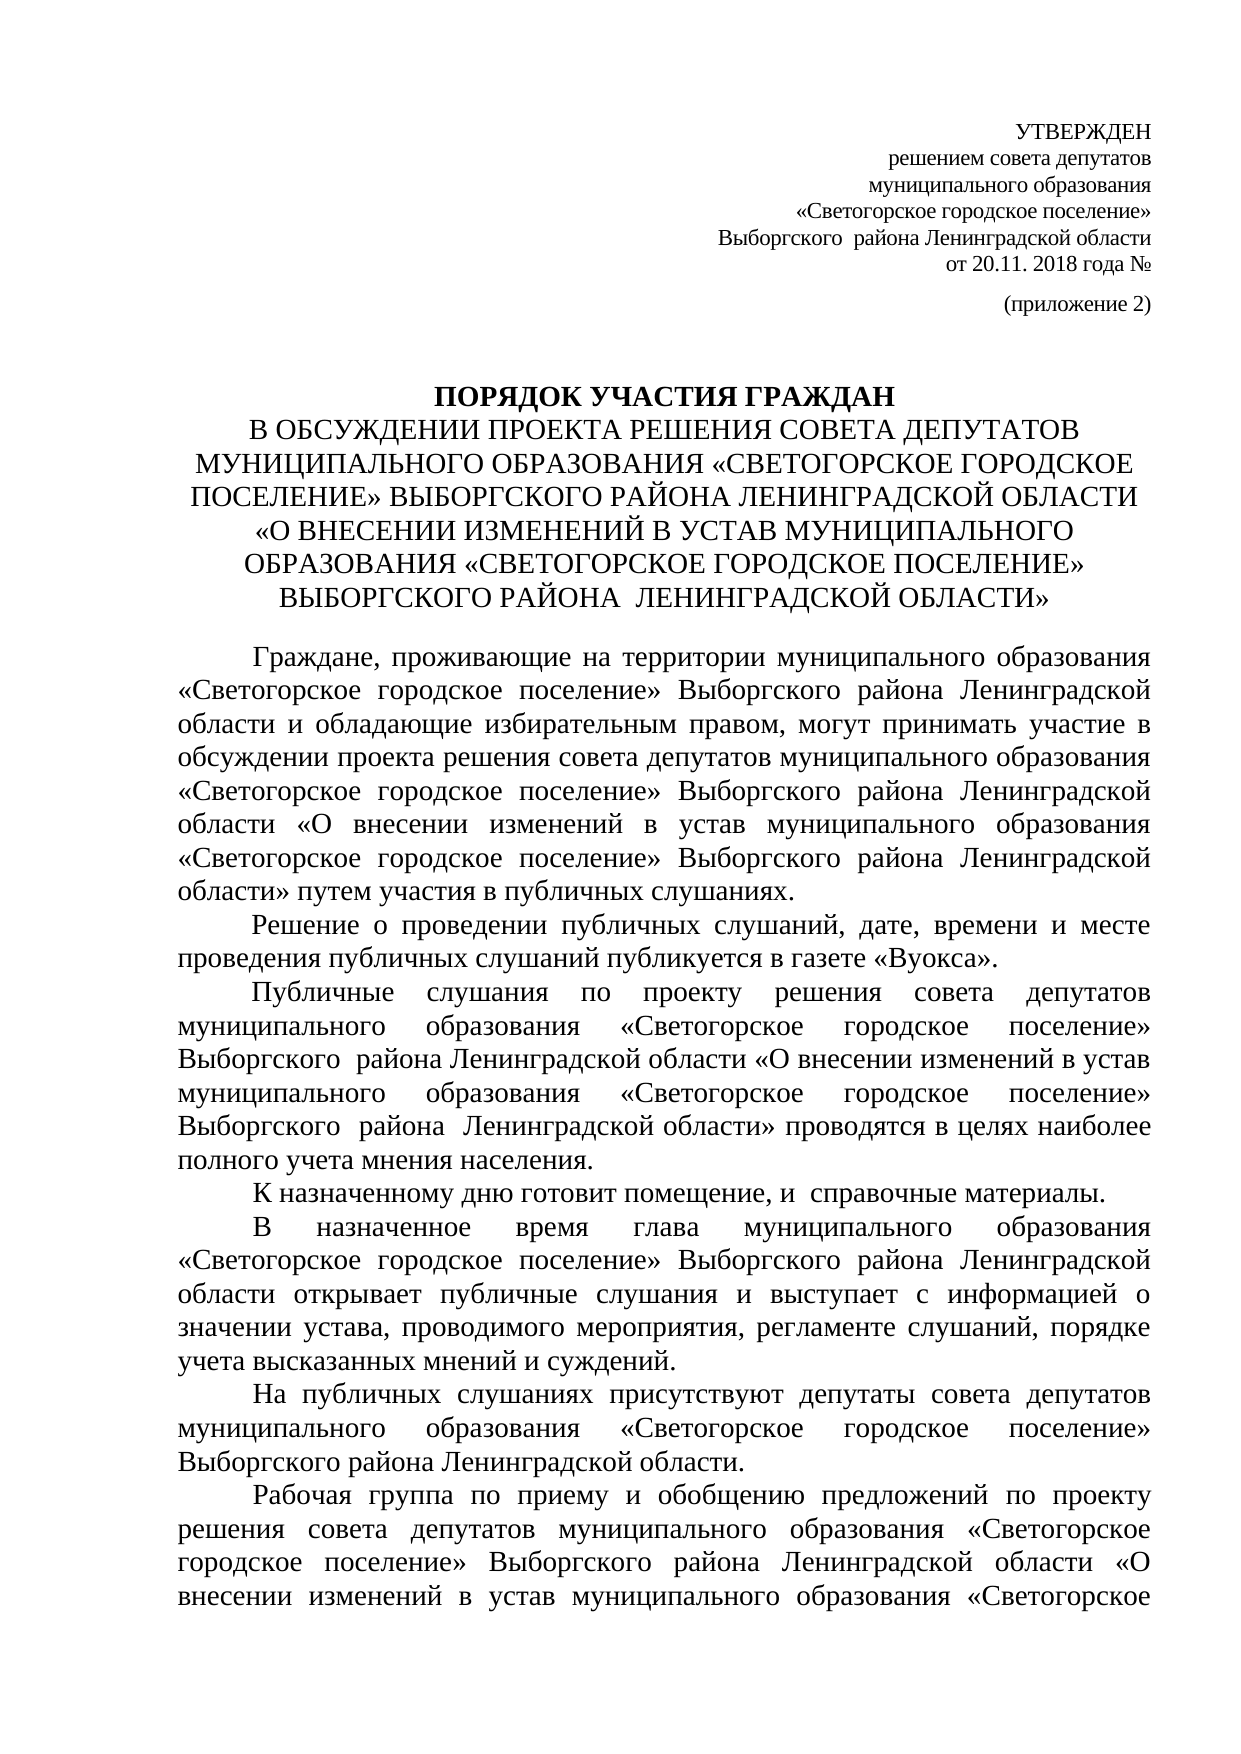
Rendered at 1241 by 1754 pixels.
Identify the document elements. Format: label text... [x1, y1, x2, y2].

text муниципального образования [177, 171, 1152, 197]
text К назначенному дню готовит помещение, и справочные материалы. [177, 1175, 1152, 1209]
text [177, 1477, 1152, 1611]
text Выборгского района Ленинградской области [177, 224, 1152, 250]
text от 20.11. 2018 года № [177, 250, 1152, 277]
text Решение о проведении публичных слушаний, дате, времени и месте проведения публичных слушаний публикуется в газете «Вуокса». [177, 907, 1152, 974]
text решением совета депутатов [177, 144, 1152, 171]
text ПОРЯДОК УЧАСТИЯ ГРАЖДАН [177, 379, 1152, 412]
text Граждане, проживающие на территории муниципального образования «Светогорское городское поселение» Выборгского района Ленинградской области и обладающие избирательным правом, могут принимать участие в обсуждении проекта решения совета депутатов муниципального образования «Светогорское городское поселение» Выборгского района Ленинградской области «О внесении изменений в устав муниципального образования «Светогорское городское поселение» Выборгского района Ленинградской области» путем участия в публичных слушаниях. [177, 639, 1152, 907]
text В ОБСУЖДЕНИИ ПРОЕКТА РЕШЕНИЯ СОВЕТА ДЕПУТАТОВ МУНИЦИПАЛЬНОГО ОБРАЗОВАНИЯ «СВЕТОГОРСКОЕ ГОРОДСКОЕ ПОСЕЛЕНИЕ» ВЫБОРГСКОГО РАЙОНА ЛЕНИНГРАДСКОЙ ОБЛАСТИ «О ВНЕСЕНИИ ИЗМЕНЕНИЙ В УСТАВ МУНИЦИПАЛЬНОГО ОБРАЗОВАНИЯ «СВЕТОГОРСКОЕ ГОРОДСКОЕ ПОСЕЛЕНИЕ» ВЫБОРГСКОГО РАЙОНА ЛЕНИНГРАДСКОЙ ОБЛАСТИ» [177, 412, 1152, 614]
text На публичных слушаниях присутствуют депутаты совета депутатов муниципального образования «Светогорское городское поселение» Выборгского района Ленинградской области. [177, 1377, 1152, 1477]
text (приложение 2) [886, 290, 1152, 316]
text В назначенное время глава муниципального образования «Светогорское городское поселение» Выборгского района Ленинградской области открывает публичные слушания и выступает с информацией о значении устава, проводимого мероприятия, регламенте слушаний, порядке учета высказанных мнений и суждений. [177, 1209, 1152, 1377]
text Публичные слушания по проекту решения совета депутатов муниципального образования «Светогорское городское поселение» Выборгского района Ленинградской области «О внесении изменений в устав муниципального образования «Светогорское городское поселение» Выборгского района Ленинградской области» проводятся в целях наиболее полного учета мнения населения. [177, 974, 1152, 1175]
text УТВЕРЖДЕН [177, 118, 1152, 144]
text «Светогорское городское поселение» [177, 197, 1152, 224]
